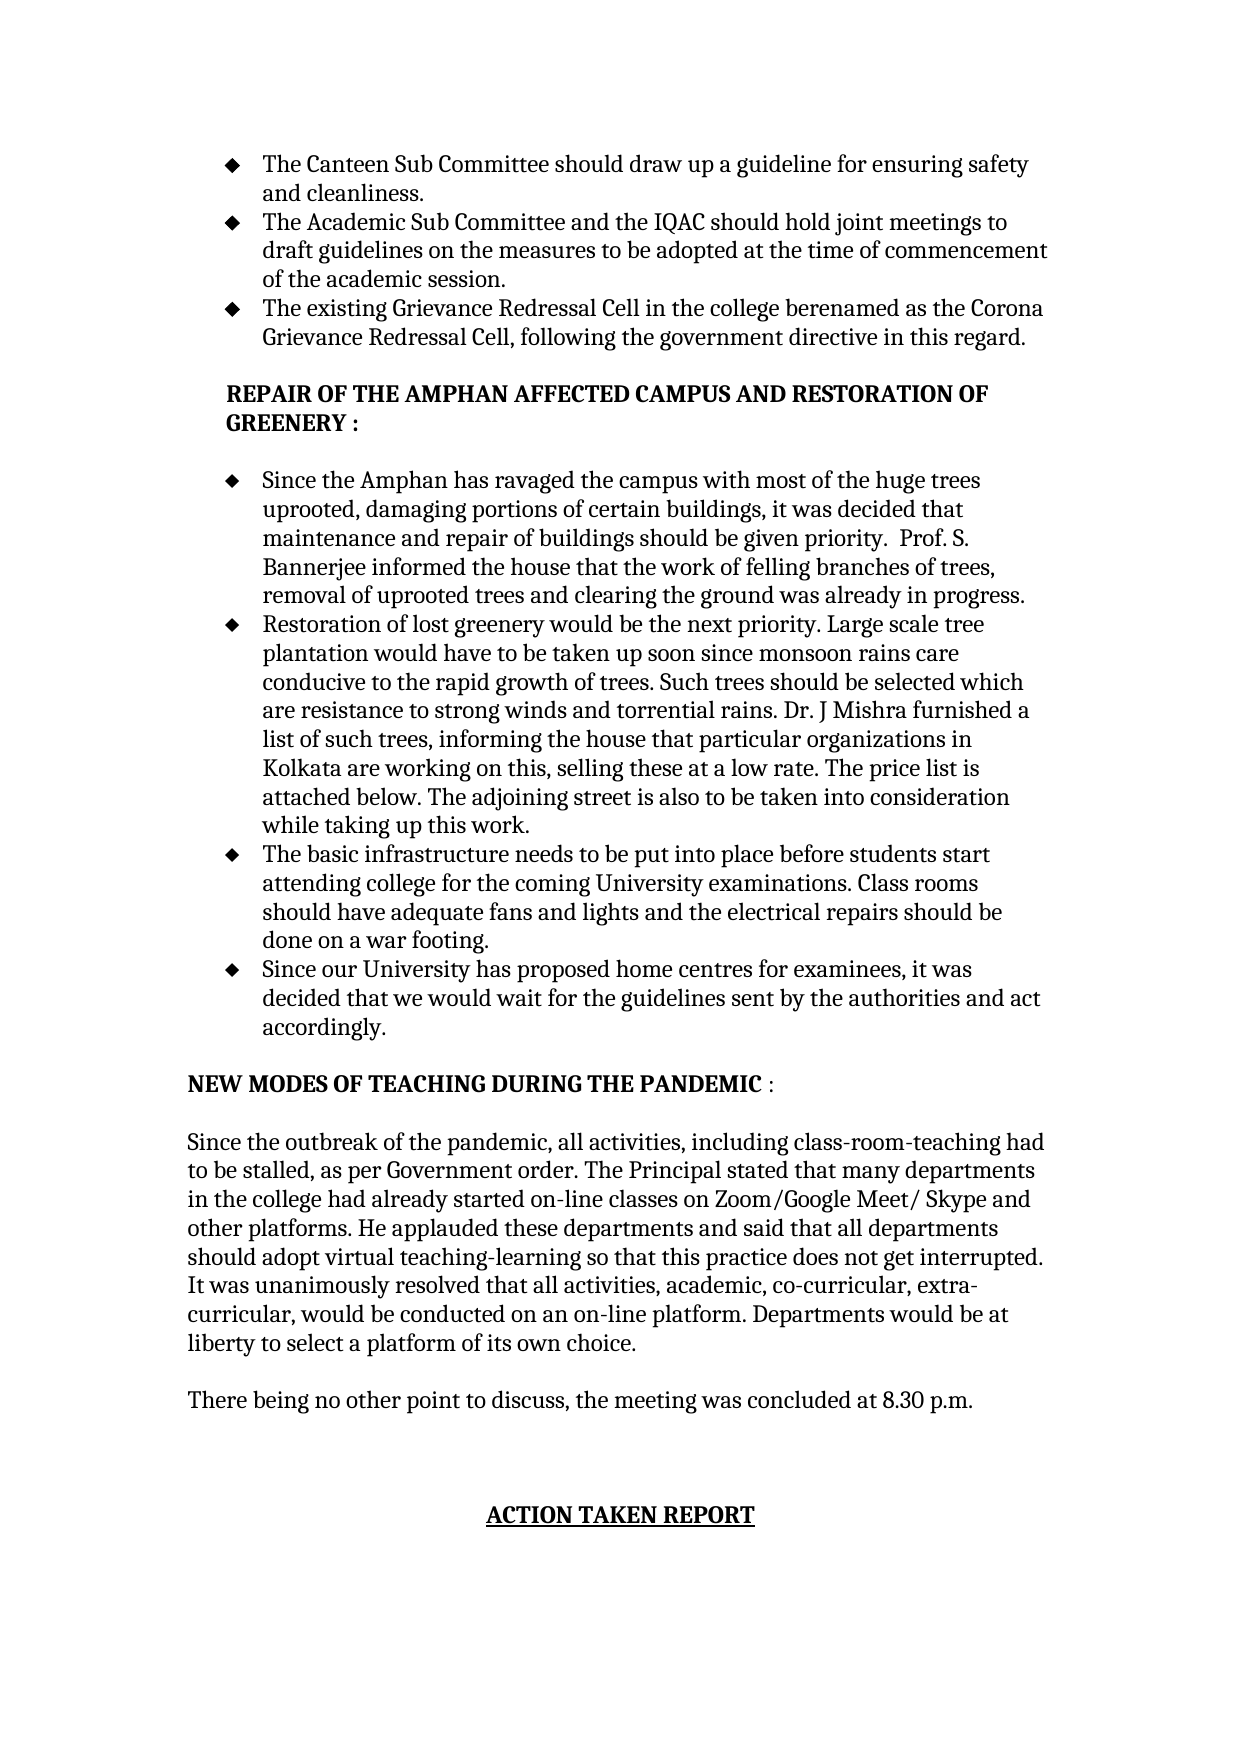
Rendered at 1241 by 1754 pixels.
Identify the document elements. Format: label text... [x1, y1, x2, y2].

list The Academic Sub Committee and the IQAC should hold joint meetings to draft guidelines on the measures to be adopted at the time of commencement of the academic session. [225, 207, 1053, 294]
text There being no other point to discuss, the meeting was concluded at 8.30 p.m. [187, 1386, 1053, 1415]
list Restoration of lost greenery would be the next priority. Large scale tree plantation would have to be taken up soon since monsoon rains care conducive to the rapid growth of trees. Such trees should be selected which are resistance to strong winds and torrential rains. Dr. J Mishra furnished a list of such trees, informing the house that particular organizations in Kolkata are working on this, selling these at a low rate. The price list is attached below. The adjoining street is also to be taken into consideration while taking up this work. [225, 610, 1053, 840]
list The existing Grievance Redressal Cell in the college berenamed as the Corona Grievance Redressal Cell, following the government directive in this regard. [225, 294, 1053, 351]
list Since the Amphan has ravaged the campus with most of the huge trees uprooted, damaging portions of certain buildings, it was decided that maintenance and repair of buildings should be given priority. Prof. S. Bannerjee informed the house that the work of felling branches of trees, removal of uprooted trees and clearing the ground was already in progress. [225, 466, 1053, 610]
text REPAIR OF THE AMPHAN AFFECTED CAMPUS AND RESTORATION OF [187, 380, 1053, 409]
list The Canteen Sub Committee should draw up a guideline for ensuring safety and cleanliness. [225, 150, 1053, 207]
text GREENERY : [187, 409, 1053, 437]
text NEW MODES OF TEACHING DURING THE PANDEMIC : [187, 1070, 1053, 1099]
text Since the outbreak of the pandemic, all activities, including class-room-teaching had to be stalled, as per Government order. The Principal stated that many departments in the college had already started on-line classes on Zoom/Google Meet/ Skype and other platforms. He applauded these departments and said that all departments should adopt virtual teaching-learning so that this practice does not get interrupted. It was unanimously resolved that all activities, academic, co-curricular, extra-curricular, would be conducted on an on-line platform. Departments would be at liberty to select a platform of its own choice. [187, 1127, 1053, 1357]
list The basic infrastructure needs to be put into place before students start attending college for the coming University examinations. Class rooms should have adequate fans and lights and the electrical repairs should be done on a war footing. [225, 840, 1053, 955]
text ACTION TAKEN REPORT [187, 1501, 1053, 1530]
list Since our University has proposed home centres for examinees, it was decided that we would wait for the guidelines sent by the authorities and act accordingly. [225, 955, 1053, 1041]
